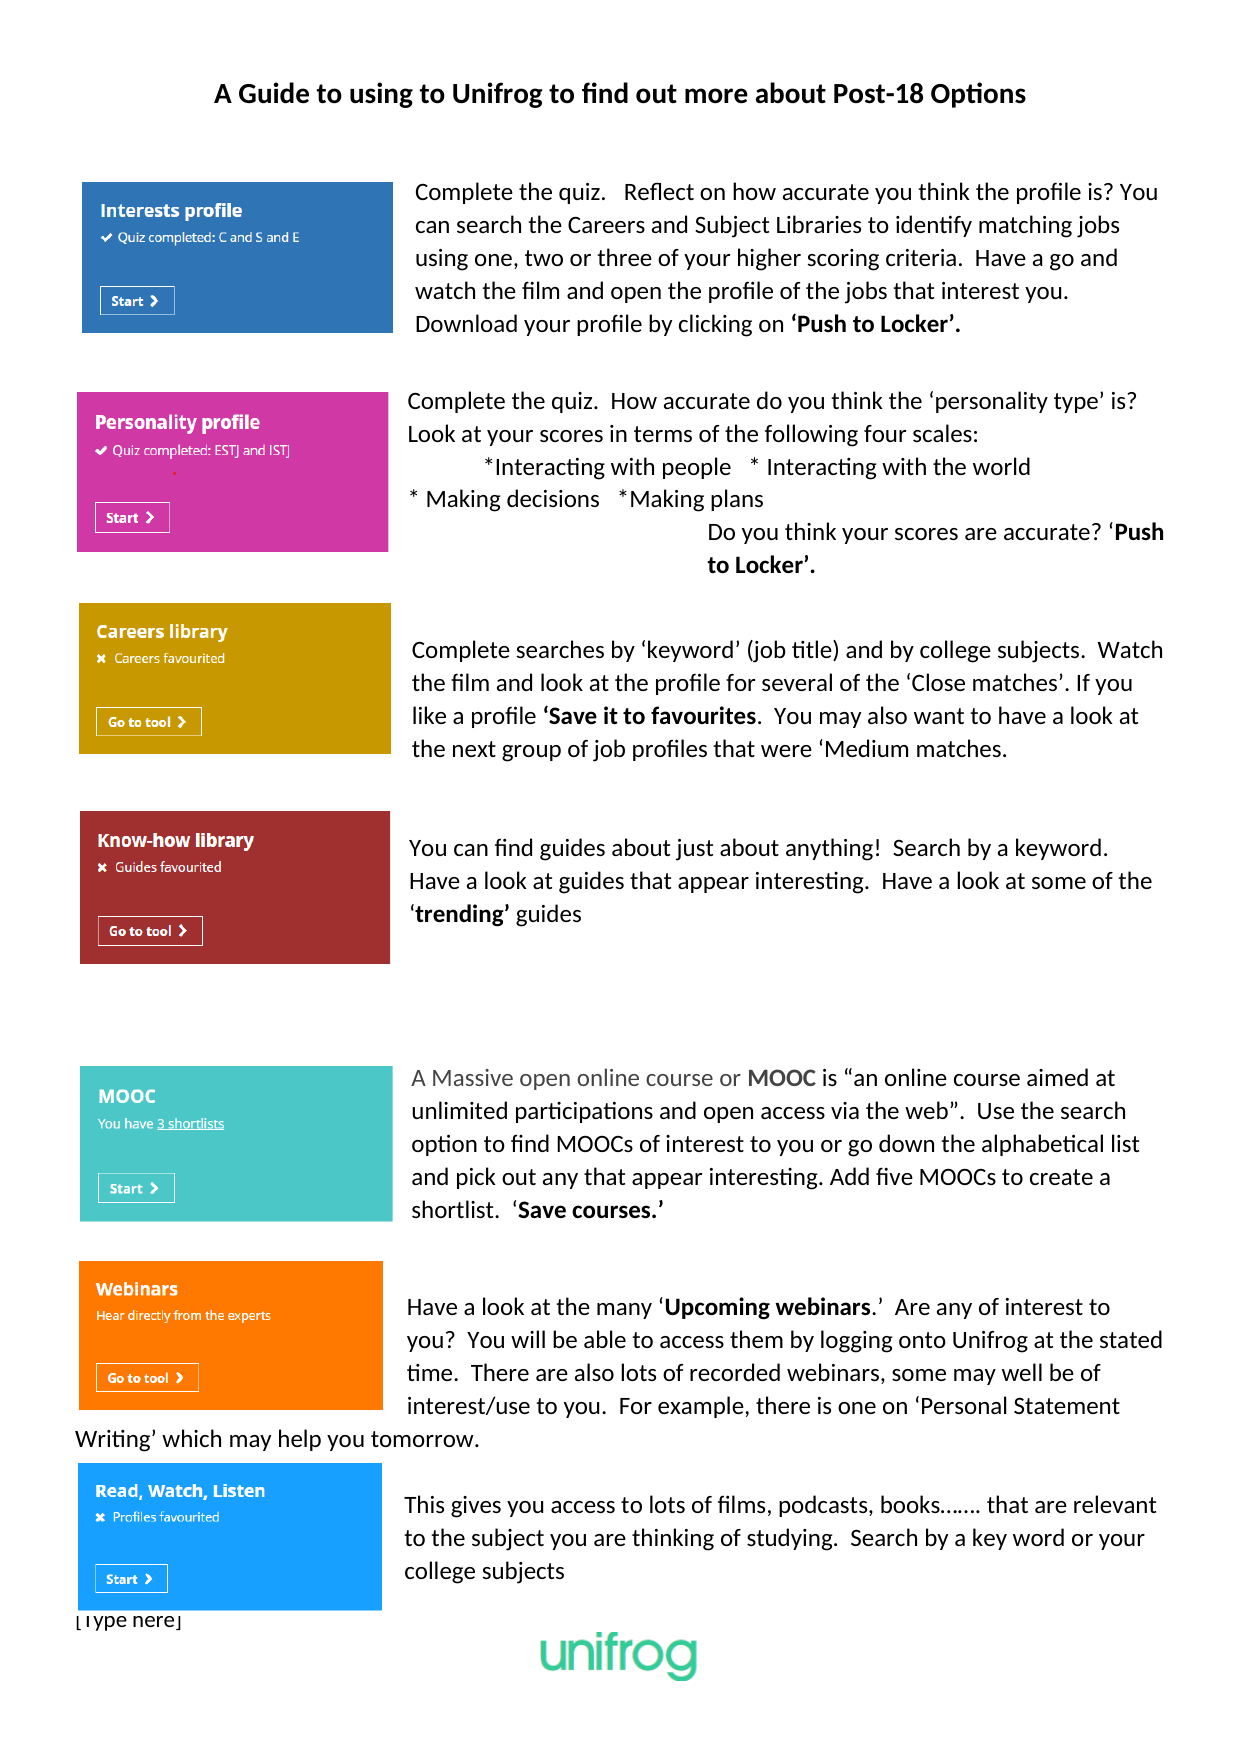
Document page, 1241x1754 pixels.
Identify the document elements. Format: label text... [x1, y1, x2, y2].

picture [75, 177, 396, 333]
text Complete searches by ‘keyword’ (job title) and by college subjects. Watch the film and look at the profile for several of the ‘Close matches’. If you like a profile ‘Save it to favourites. You may also want to have a look at the next group of job profiles that were ‘Medium matches. [75, 634, 1165, 764]
text Complete the quiz. How accurate do you think the ‘personality type’ is? Look at your scores in terms of the following four scales: [389, 385, 1165, 448]
picture [539, 1632, 702, 1681]
picture [75, 1257, 388, 1416]
picture [75, 385, 389, 553]
text college subjects [386, 1555, 1165, 1585]
text Do you think your scores are accurate? ‘Push to Locker’. [375, 517, 1165, 580]
text You can find guides about just about anything! Search by a keyword. Have a look at guides that appear interesting. Have a look at some of the ‘trending’ guides [390, 832, 1165, 928]
list *Interacting with people * Interacting with the world [389, 451, 1165, 481]
picture [75, 603, 393, 754]
text A Massive open online course or MOOC is “an online course aimed at unlimited participations and open access via the web”. Use the search option to find MOOCs of interest to you or go down the alphabetical list and pick out any that appear interesting. Add five MOOCs to create a shortlist. ‘Save courses.’ [75, 1062, 1165, 1256]
picture [75, 1065, 393, 1224]
text A Guide to using to Unifrog to find out more about Post-18 Options [75, 75, 1165, 111]
text Have a look at the many ‘Upcoming webinars.’ Are any of interest to you? You will be able to access them by logging onto Unifrog at the stated time. There are also lots of recorded webinars, some may well be of interest/use to you. For example, there is one on ‘Personal Statement Writing’ which may help you tomorrow. [75, 1291, 1165, 1454]
text * Making decisions *Making plans [389, 484, 1165, 514]
picture [75, 1459, 386, 1616]
text This gives you access to lots of films, podcasts, books……. that are relevant to the subject you are thinking of studying. Search by a key word or your [386, 1489, 1165, 1552]
picture [75, 811, 390, 968]
